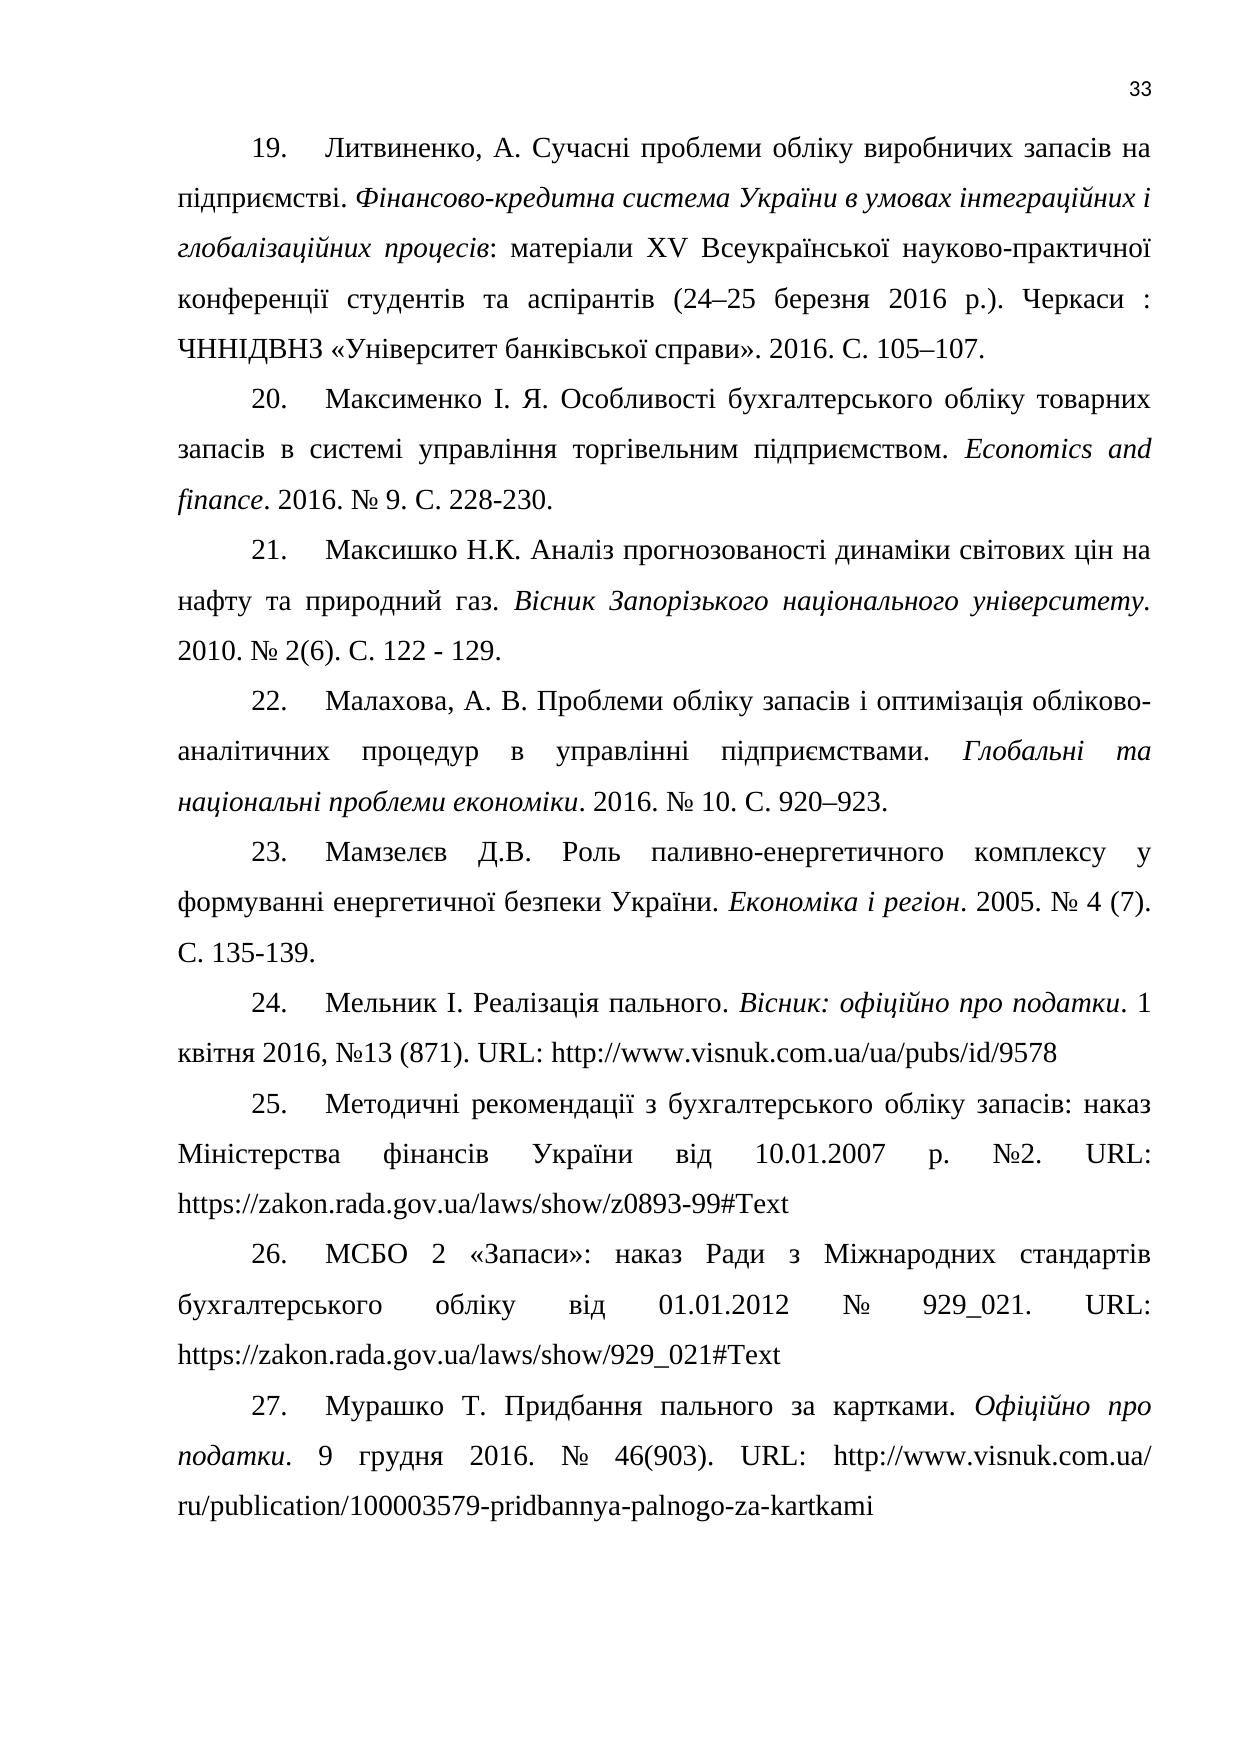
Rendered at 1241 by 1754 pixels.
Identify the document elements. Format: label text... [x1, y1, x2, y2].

list Литвиненко, А. Сучасні проблеми обліку виробничих запасів на підприємстві. Фінансово-кредитна система України в умовах інтеграційних і глобалізаційних процесів: матеріали ХV Всеукраїнської науково-практичної конференції студентів та аспірантів (24–25 березня 2016 р.). Черкаси : ЧННІДВНЗ «Університет банківської справи». 2016. С. 105–107. [177, 130, 1152, 364]
list МСБО 2 «Запаси»: наказ Ради з Міжнародних стандартів бухгалтерського обліку від 01.01.2012 № 929_021. URL: https://zakon.rada.gov.ua/laws/show/929_021#Text [177, 1237, 1152, 1371]
list Максименко І. Я. Особливості бухгалтерського обліку товарних запасів в системі управління торгівельним підприємством. Economics and finance. 2016. № 9. С. 228-230. [177, 381, 1152, 516]
list Мамзелєв Д.В. Роль паливно-енергетичного комплексу у формуванні енергетичної безпеки України. Економіка і регіон. 2005. № 4 (7). С. 135-139. [177, 834, 1152, 968]
list Методичні рекомендації з бухгалтерського обліку запасів: наказ Міністерства фінансів України від 10.01.2007 р. №2. URL: https://zakon.rada.gov.ua/laws/show/z0893-99#Text [177, 1086, 1152, 1220]
list Малахова, А. В. Проблеми обліку запасів і оптимізація обліково-аналітичних процедур в управлінні підприємствами. Глобальні та національні проблеми економіки. 2016. № 10. С. 920–923. [177, 683, 1152, 817]
list Мурашко Т. Придбання пального за картками. Офіційно про податки. 9 грудня 2016. № 46(903). URL: http://www.visnuk.com.ua/ ru/publication/100003579-pridbannya-palnogo-za-kartkami [177, 1388, 1152, 1522]
list Максишко Н.К. Аналіз прогнозованості динаміки світових цін на нафту та природний газ. Вісник Запорізького національного університету. 2010. № 2(6). С. 122 - 129. [177, 532, 1152, 666]
list Мельник І. Реалізація пального. Вісник: офіційно про податки. 1 квітня 2016, №13 (871). URL: http://www.visnuk.com.ua/ua/pubs/id/9578 [177, 985, 1152, 1069]
